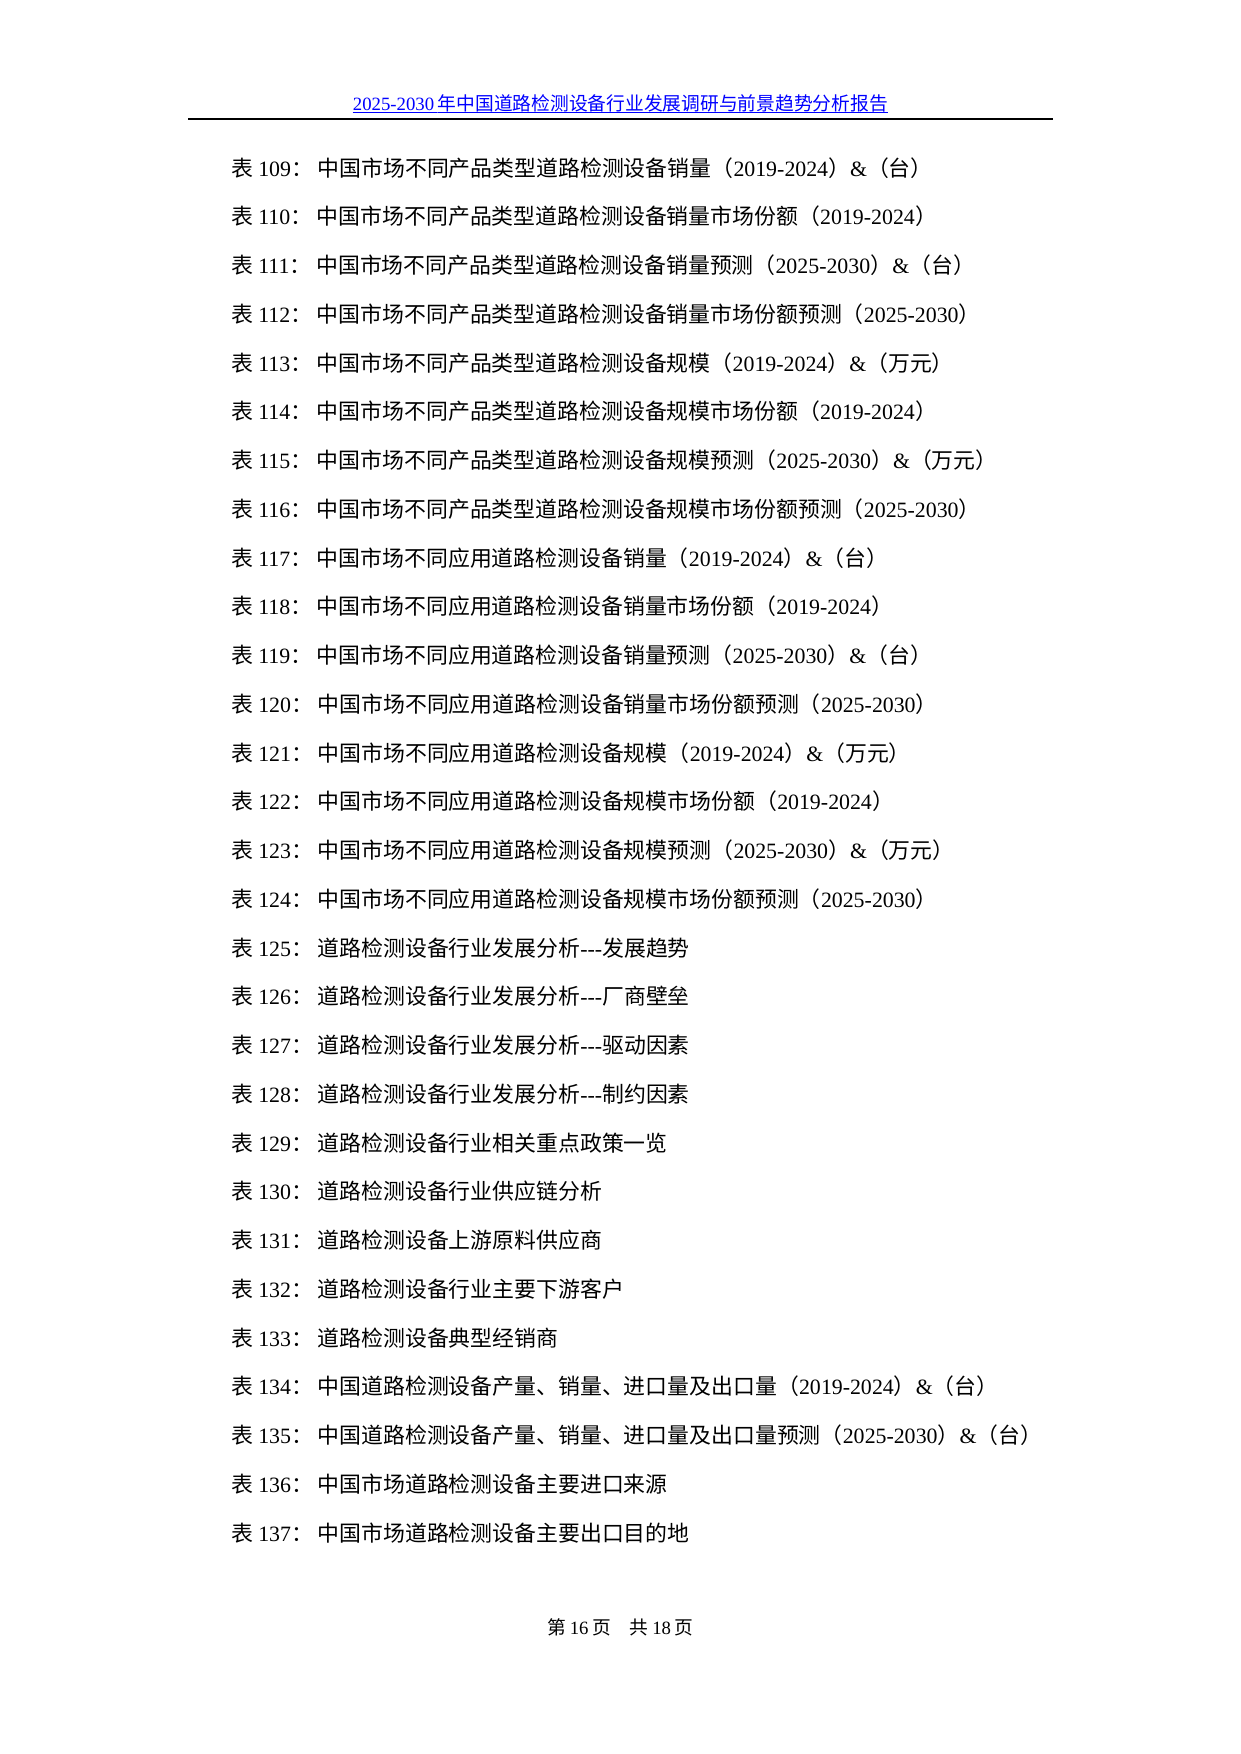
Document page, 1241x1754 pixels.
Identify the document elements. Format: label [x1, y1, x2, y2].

text [187, 150, 1053, 1548]
